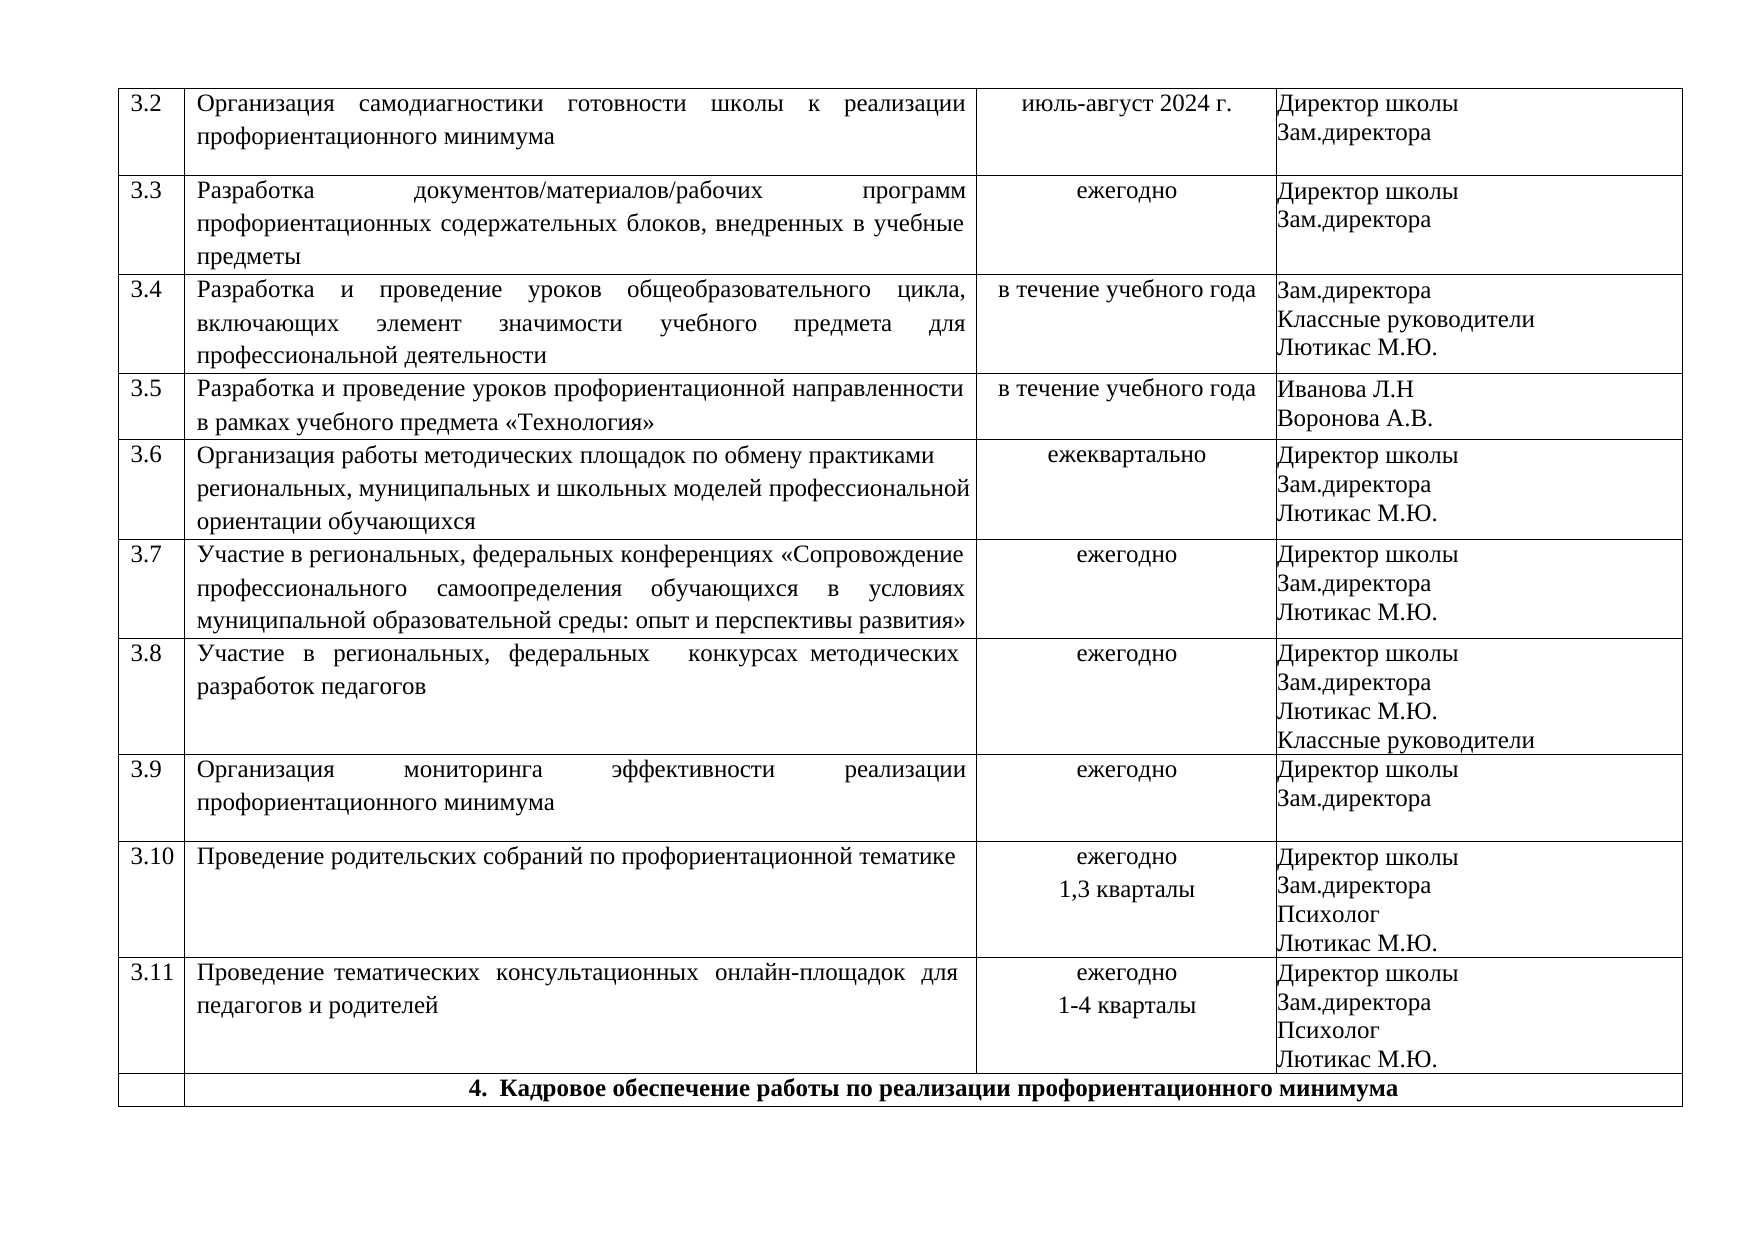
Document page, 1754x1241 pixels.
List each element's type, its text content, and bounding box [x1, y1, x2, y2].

table_cell Директор школы Зам.директора [1277, 176, 1682, 274]
table_cell в течение учебного года [977, 275, 1276, 373]
table_cell 3.9 [119, 755, 184, 841]
table_cell Директор школы Зам.директора Психолог Лютикас М.Ю. [1277, 842, 1682, 957]
table_cell Директор школы Зам.директора [1277, 755, 1682, 841]
table_cell 4. Кадровое обеспечение работы по реализации профориентационного минимума [185, 1074, 1682, 1106]
table_cell Иванова Л.Н Воронова А.В. [1277, 374, 1682, 439]
table_cell 3.10 [119, 842, 184, 957]
table_cell ежегодно 1,3 кварталы [977, 842, 1276, 957]
table_cell Организация работы методических площадок по обмену практиками региональных, муниципальных и школьных моделей профессиональной ориентации обучающихся [185, 440, 976, 538]
table_cell 3.11 [119, 958, 184, 1073]
table_cell Разработка документов/материалов/рабочих программ профориентационных содержательных блоков, внедренных в учебные предметы [185, 176, 976, 274]
table_cell Зам.директора Классные руководители Лютикас М.Ю. [1277, 275, 1682, 373]
table_cell 3.7 [119, 540, 184, 637]
table_cell 3.5 [119, 374, 184, 439]
table_cell 3.3 [119, 176, 184, 274]
table_header июль-август 2024 г. [977, 89, 1276, 175]
table_cell Разработка и проведение уроков профориентационной направленности в рамках учебного предмета «Технология» [185, 374, 976, 439]
table_cell Директор школы Зам.директора Психолог Лютикас М.Ю. [1277, 958, 1682, 1073]
table_cell ежегодно [977, 176, 1276, 274]
table_cell Директор школы Зам.директора Лютикас М.Ю. [1277, 440, 1682, 538]
table_cell ежеквартально [977, 440, 1276, 538]
table_header 3.2 [119, 89, 184, 175]
table_cell 3.4 [119, 275, 184, 373]
table_cell ежегодно [977, 755, 1276, 841]
table_cell Директор школы Зам.директора Лютикас М.Ю. Классные руководители [1277, 639, 1682, 753]
table_cell Организация мониторинга эффективности реализации профориентационного минимума [185, 755, 976, 841]
table_cell Директор школы Зам.директора Лютикас М.Ю. [1277, 540, 1682, 637]
table_cell 3.6 [119, 440, 184, 538]
table_cell [119, 1074, 184, 1106]
table_cell ежегодно 1-4 кварталы [977, 958, 1276, 1073]
table_cell ежегодно [977, 540, 1276, 637]
table_cell Разработка и проведение уроков общеобразовательного цикла, включающих элемент значимости учебного предмета для профессиональной деятельности [185, 275, 976, 373]
table_cell Проведение родительских собраний по профориентационной тематике [185, 842, 976, 957]
table_cell в течение учебного года [977, 374, 1276, 439]
table_header Организация самодиагностики готовности школы к реализации профориентационного минимума [185, 89, 976, 175]
table_header Директор школы Зам.директора [1277, 89, 1682, 175]
table_cell ежегодно [977, 639, 1276, 753]
table_cell Участие в региональных, федеральных конференциях «Сопровождение профессионального самоопределения обучающихся в условиях муниципальной образовательной среды: опыт и перспективы развития» [185, 540, 976, 637]
table_cell Участие в региональных, федеральных конкурсах методических разработок педагогов [185, 639, 976, 753]
table_cell 3.8 [119, 639, 184, 753]
table_cell Проведение тематических консультационных онлайн-площадок для педагогов и родителей [185, 958, 976, 1073]
